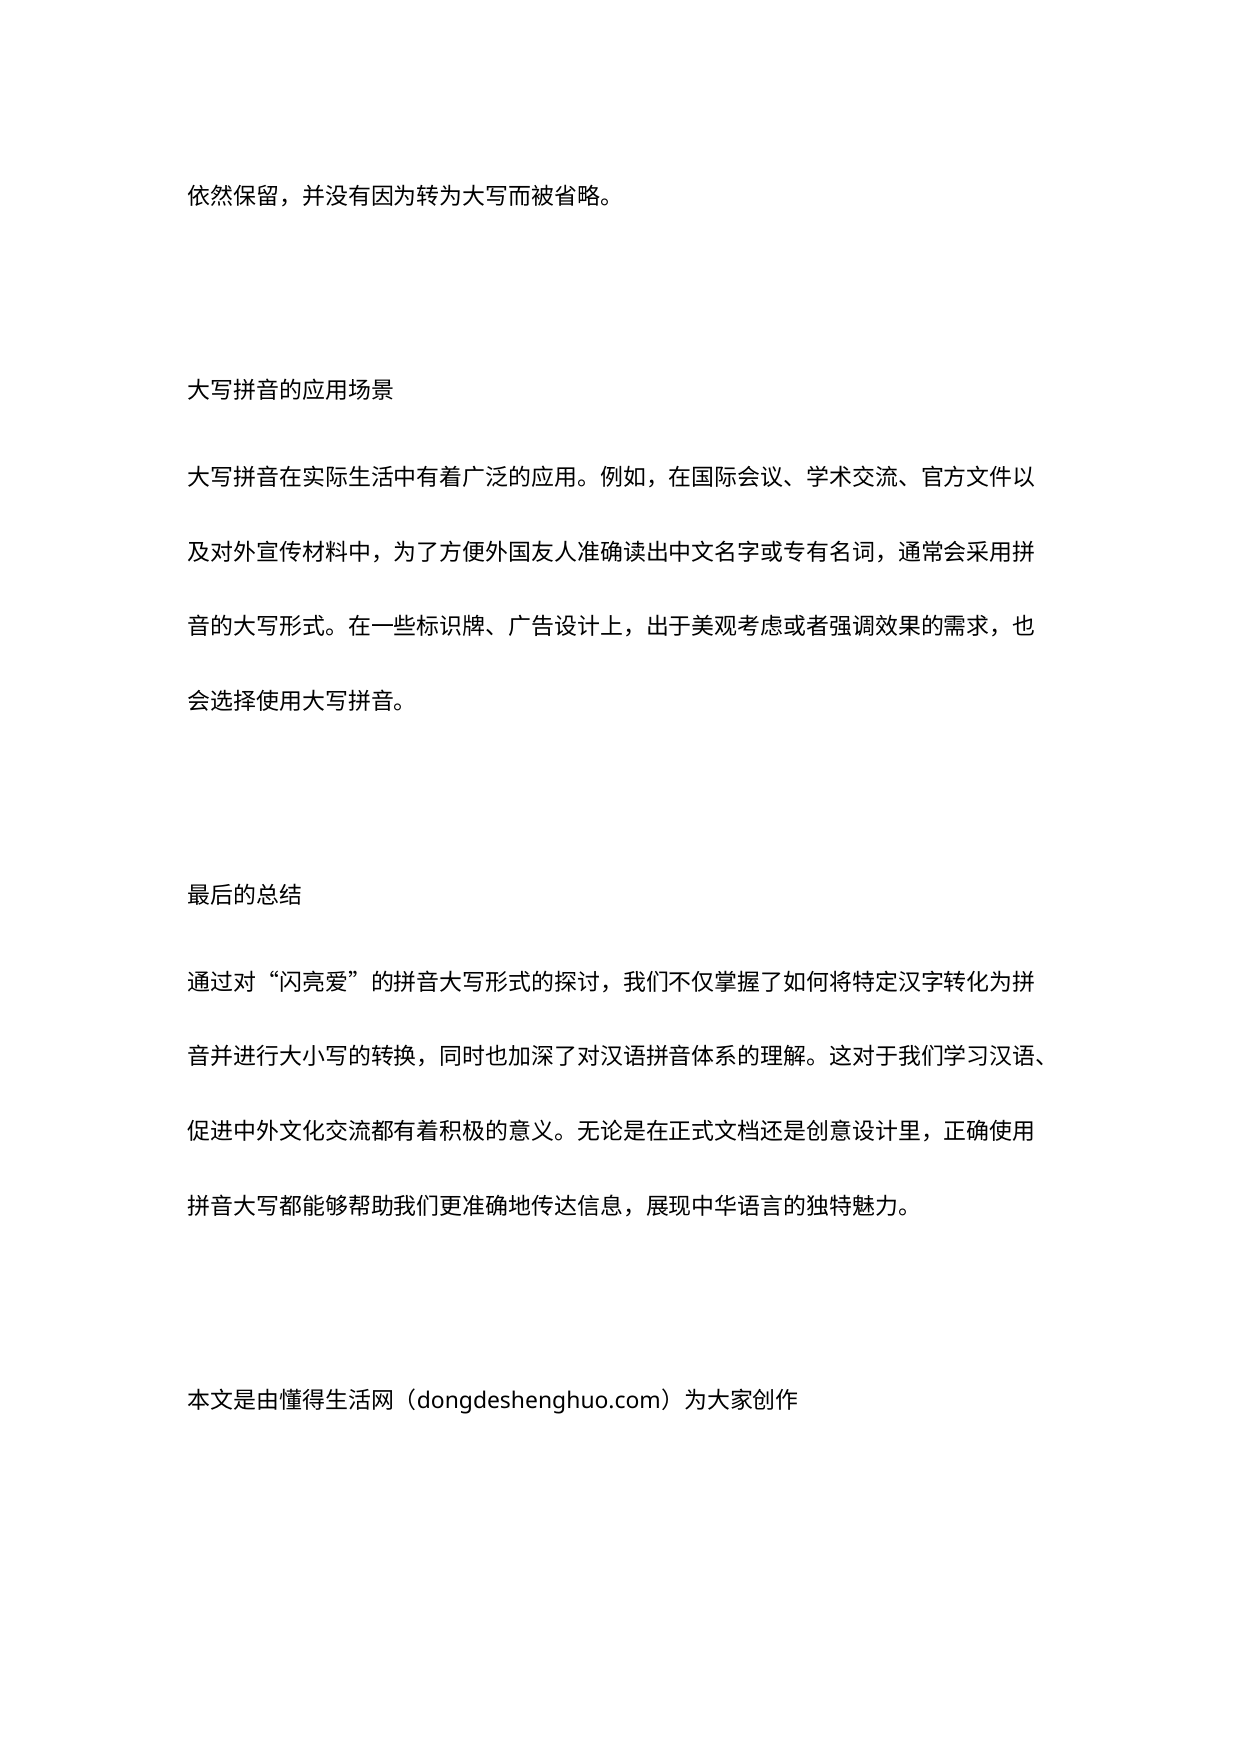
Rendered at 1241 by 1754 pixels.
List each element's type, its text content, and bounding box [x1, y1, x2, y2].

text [187, 162, 1053, 227]
text 通过对“闪亮爱”的拼音大写形式的探讨，我们不仅掌握了如何将特定汉字转化为拼音并进行大小写的转换，同时也加深了对汉语拼音体系的理解。这对于我们学习汉语、促进中外文化交流都有着积极的意义。无论是在正式文档还是创意设计里，正确使用拼音大写都能够帮助我们更准确地传达信息，展现中华语言的独特魅力。 [187, 948, 1053, 1237]
text 最后的总结 [187, 861, 1053, 926]
text 大写拼音在实际生活中有着广泛的应用。例如，在国际会议、学术交流、官方文件以及对外宣传材料中，为了方便外国友人准确读出中文名字或专有名词，通常会采用拼音的大写形式。在一些标识牌、广告设计上，出于美观考虑或者强调效果的需求，也会选择使用大写拼音。 [187, 443, 1053, 732]
text 本文是由懂得生活网（dongdeshenghuo.com）为大家创作 [187, 1366, 1053, 1431]
text 大写拼音的应用场景 [187, 356, 1053, 421]
